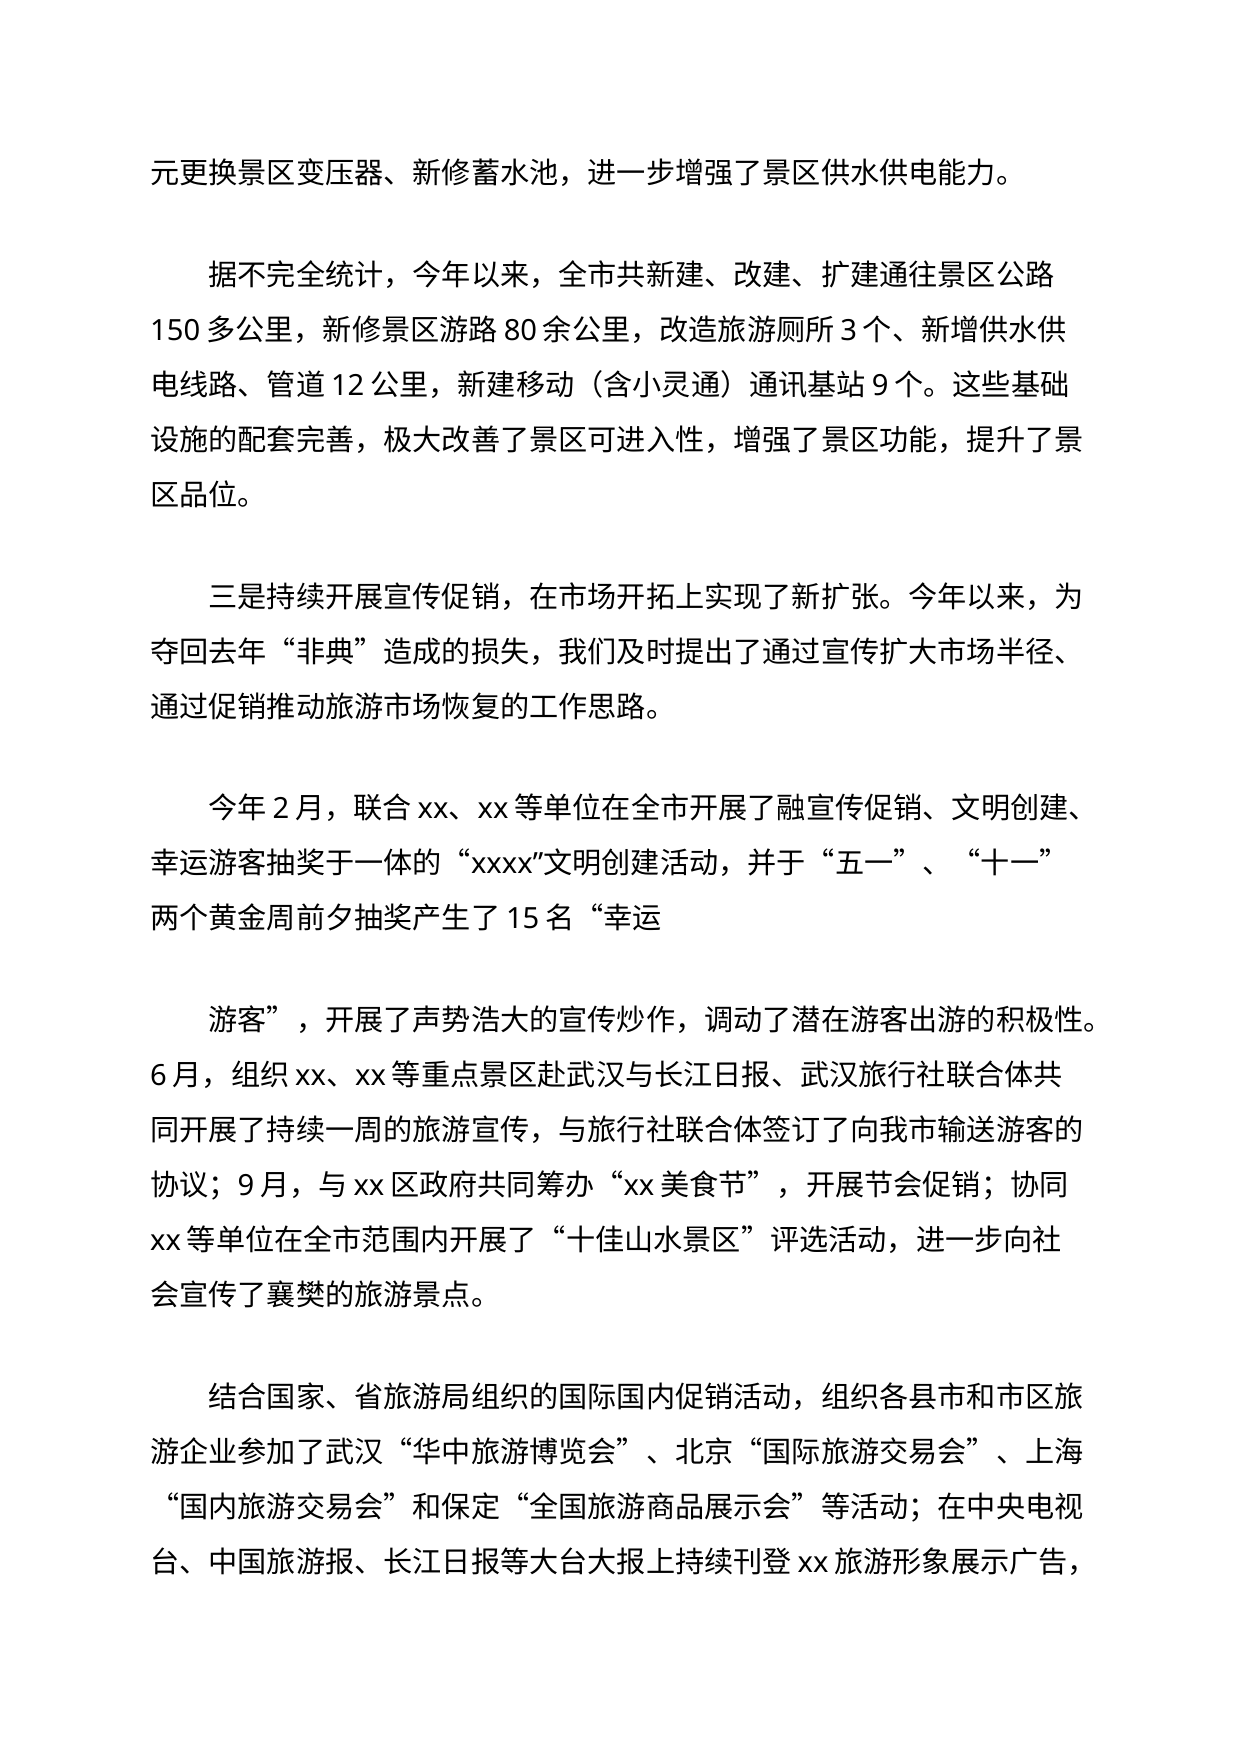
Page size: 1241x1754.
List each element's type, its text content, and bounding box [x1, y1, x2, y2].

text 据不完全统计，今年以来，全市共新建、改建、扩建通往景区公路150多公里，新修景区游路80余公里，改造旅游厕所3个、新增供水供电线路、管道12公里，新建移动（含小灵通）通讯基站9个。这些基础设施的配套完善，极大改善了景区可进入性，增强了景区功能，提升了景区品位。 [150, 252, 1090, 514]
text 三是持续开展宣传促销，在市场开拓上实现了新扩张。今年以来，为夺回去年“非典”造成的损失，我们及时提出了通过宣传扩大市场半径、通过促销推动旅游市场恢复的工作思路。 [150, 573, 1090, 725]
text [150, 150, 1090, 192]
text 今年2月，联合xx、xx等单位在全市开展了融宣传促销、文明创建、幸运游客抽奖于一体的“xxxx”文明创建活动，并于“五一”、“十一”两个黄金周前夕抽奖产生了15名“幸运 [150, 785, 1090, 937]
text 游客”，开展了声势浩大的宣传炒作，调动了潜在游客出游的积极性。6月，组织xx、xx等重点景区赴武汉与长江日报、武汉旅行社联合体共同开展了持续一周的旅游宣传，与旅行社联合体签订了向我市输送游客的协议；9月，与xx区政府共同筹办“xx美食节”，开展节会促销；协同xx等单位在全市范围内开展了“十佳山水景区”评选活动，进一步向社会宣传了襄樊的旅游景点。 [150, 997, 1090, 1314]
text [150, 1373, 1090, 1581]
